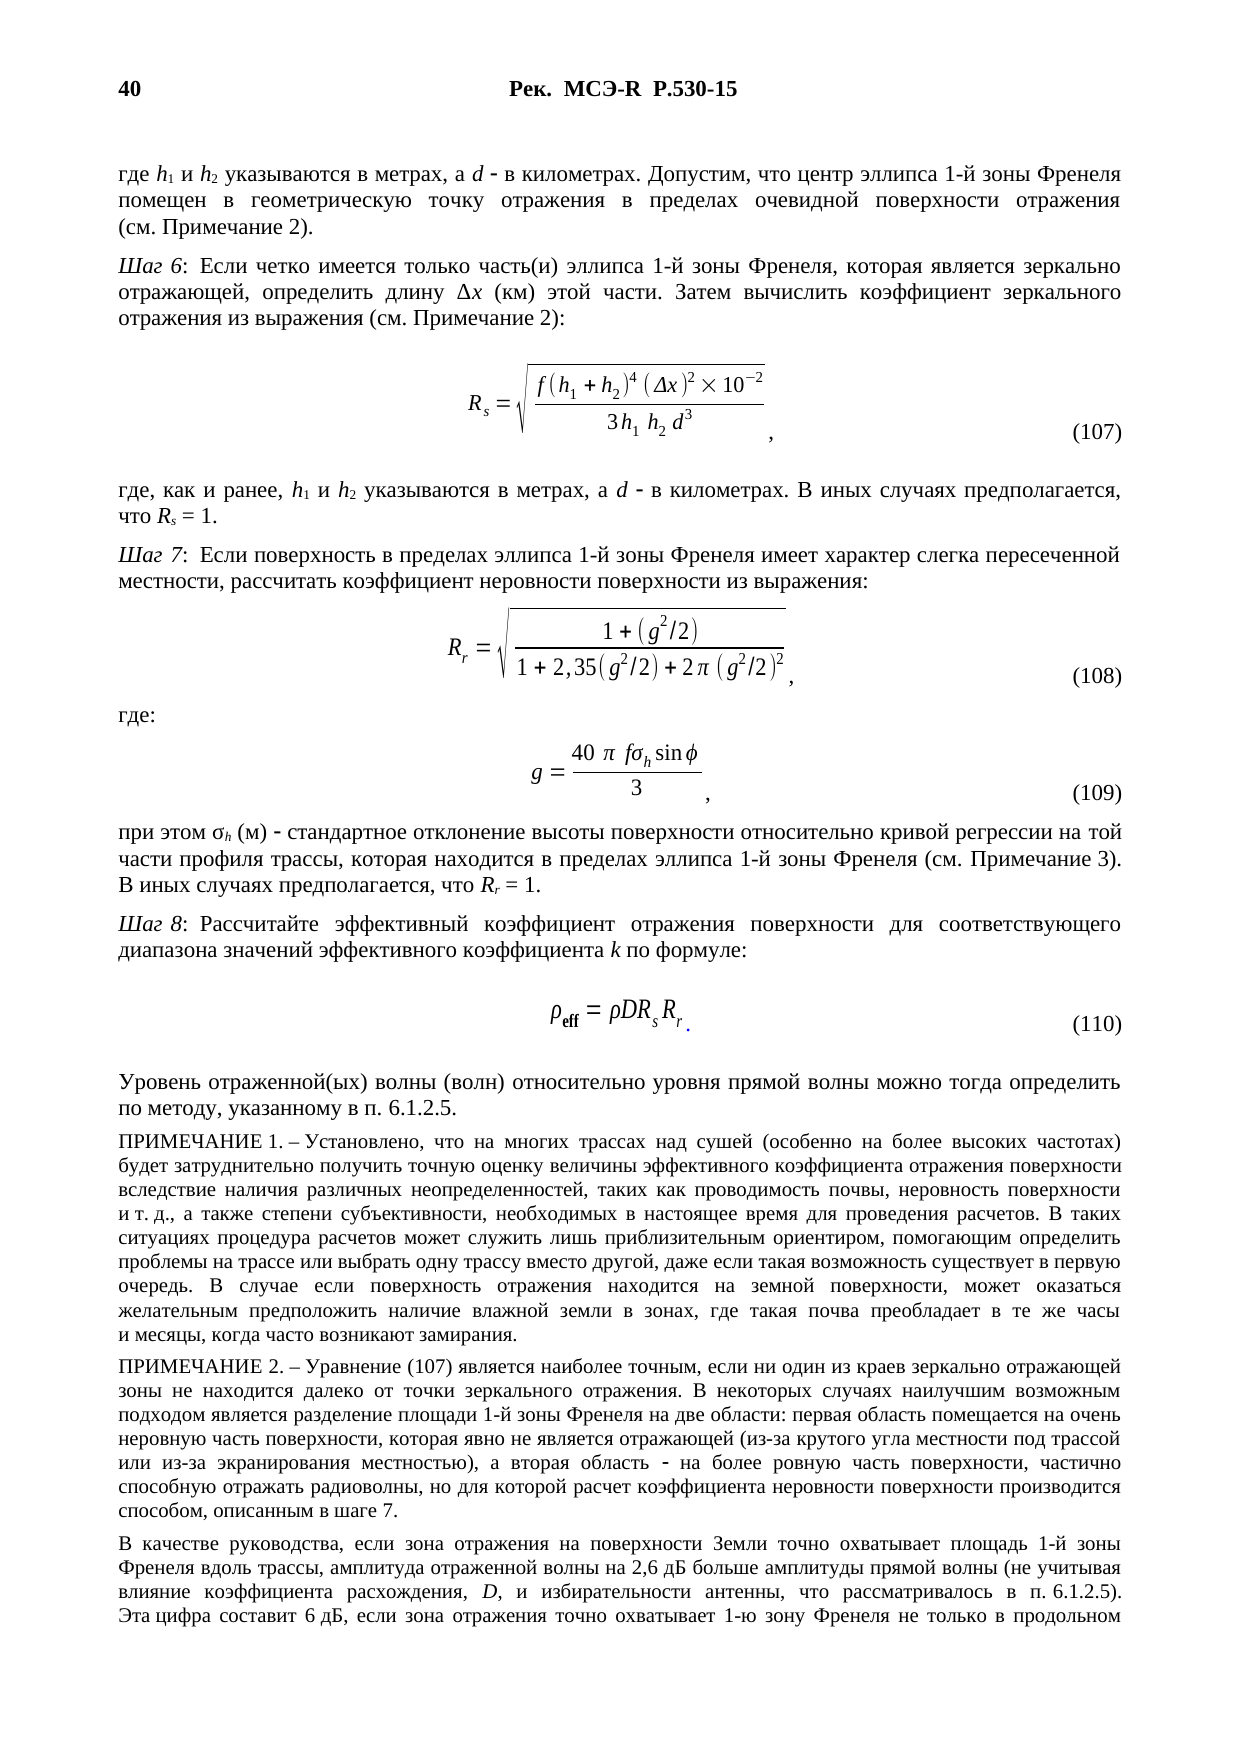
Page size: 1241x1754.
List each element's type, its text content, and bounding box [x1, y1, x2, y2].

text Шаг 7: Если поверхность в пределах эллипса 1-й зоны Френеля имеет характер слегка пересеченной местности, рассчитать коэффициент неровности поверхности из выражения: [118, 541, 1122, 594]
text , (107) [118, 362, 1122, 444]
text Шаг 8: Рассчитайте эффективный коэффициент отражения поверхности для соответствующего диапазона значений эффективного коэффициента k по формуле: [118, 910, 1122, 962]
text при этом σh (м) стандартное отклонение высоты поверхности относительно кривой регрессии на той части профиля трассы, которая находится в пределах эллипса 1-й зоны Френеля (см. Примечание 3). В иных случаях предполагается, что Rr = 1. [118, 818, 1122, 897]
text где, как и ранее, h1 и h2 указываются в метрах, а d в километрах. В иных случаях предполагается, что Rs = 1. [118, 476, 1122, 529]
text , (109) [118, 739, 1122, 806]
text Уровень отраженной(ых) волны (волн) относительно уровня прямой волны можно тогда определить по методу, указанному в п. 6.1.2.5. [118, 1068, 1122, 1121]
text где h1 и h2 указываются в метрах, а d в километрах. Допустим, что центр эллипса 1-й зоны Френеля помещен в геометрическую точку отражения в пределах очевидной поверхности отражения (см. Примечание 2). [118, 160, 1122, 239]
text где: [118, 701, 1122, 727]
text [118, 1531, 1122, 1627]
text ПРИМЕЧАНИЕ 1. – Установлено, что на многих трассах над сушей (особенно на более высоких частотах) будет затруднительно получить точную оценку величины эффективного коэффициента отражения поверхности вследствие наличия различных неопределенностей, таких как проводимость почвы, неровность поверхности и т. д., а также степени субъективности, необходимых в настоящее время для проведения расчетов. В таких ситуациях процедура расчетов может служить лишь приблизительным ориентиром, помогающим определить проблемы на трассе или выбрать одну трассу вместо другой, даже если такая возможность существует в первую очередь. В случае если поверхность отражения находится на земной поверхности, может оказаться желательным предположить наличие влажной земли в зонах, где такая почва преобладает в те же часы и месяцы, когда часто возникают замирания. [118, 1129, 1122, 1346]
text , (108) [118, 606, 1122, 688]
text ПРИМЕЧАНИЕ 2. – Уравнение (107) является наиболее точным, если ни один из краев зеркально отражающей зоны не находится далеко от точки зеркального отражения. В некоторых случаях наилучшим возможным подходом является разделение площади 1-й зоны Френеля на две области: первая область помещается на очень неровную часть поверхности, которая явно не является отражающей (из-за крутого угла местности под трассой или из-за экранирования местностью), а вторая область на более ровную часть поверхности, частично способную отражать радиоволны, но для которой расчет коэффициента неровности поверхности производится способом, описанным в шаге 7. [118, 1354, 1122, 1522]
text . (110) [118, 994, 1122, 1036]
text Шаг 6: Если четко имеется только часть(и) эллипса 1-й зоны Френеля, которая является зеркально отражающей, определить длину Δx (км) этой части. Затем вычислить коэффициент зеркального отражения из выражения (см. Примечание 2): [118, 252, 1122, 331]
